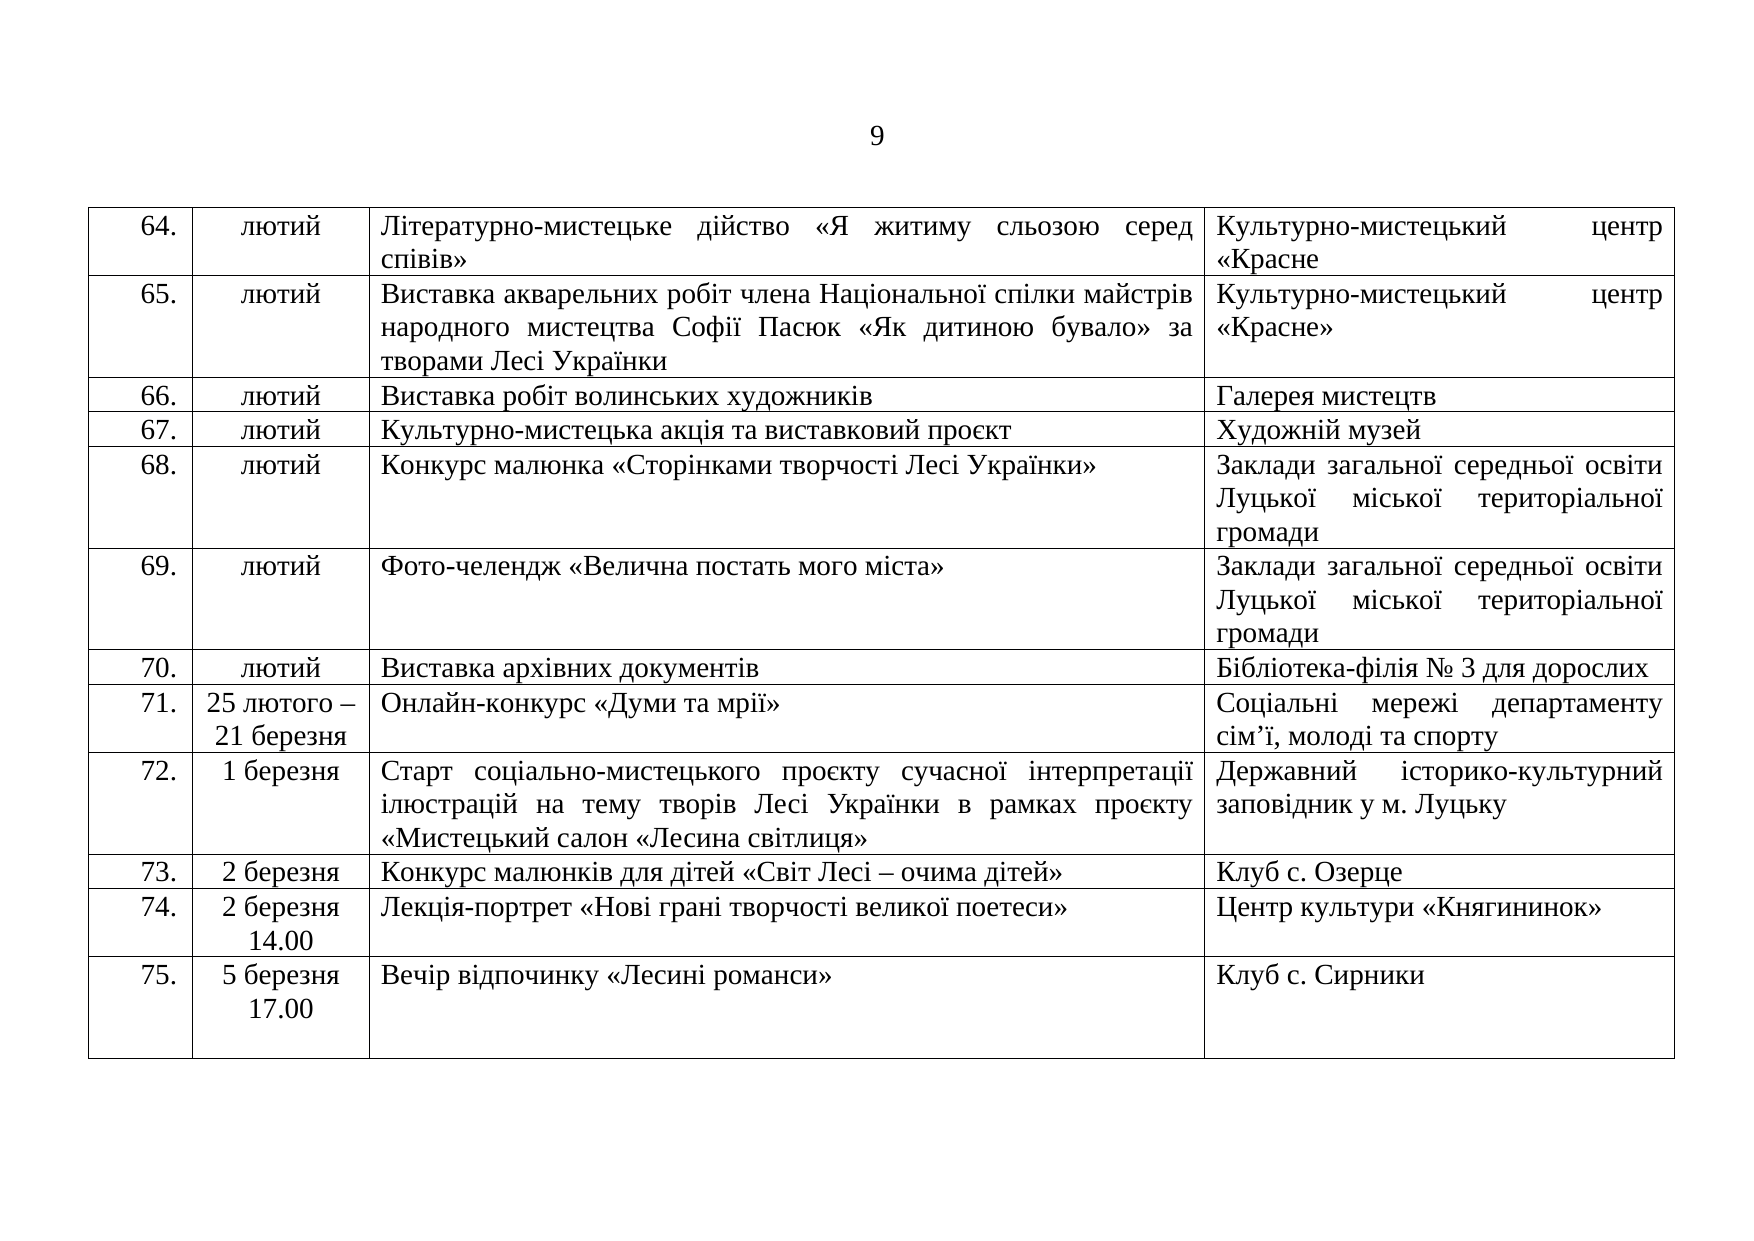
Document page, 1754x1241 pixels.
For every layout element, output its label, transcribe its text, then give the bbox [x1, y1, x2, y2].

table_cell Галерея мистецтв [1205, 378, 1674, 411]
table_cell Заклади загальної середньої освіти Луцької міської територіальної громади [1205, 549, 1674, 649]
table_cell 1 березня [193, 753, 369, 853]
table_cell лютий [193, 549, 369, 649]
table_cell Виставка акварельних робіт члена Національної спілки майстрів народного мистецтва Софії Пасюк «Як дитиною бувало» за творами Лесі Українки [370, 276, 1204, 377]
table_cell Центр культури «Княгининок» [1205, 889, 1674, 956]
table_cell [89, 276, 192, 377]
table_cell Клуб с. Озерце [1205, 855, 1674, 888]
table_cell Літературно-мистецьке дійство «Я житиму сльозою серед співів» [370, 208, 1204, 275]
table_cell [89, 447, 192, 547]
table_cell [89, 412, 192, 446]
table_cell Культурно-мистецький центр «Красне» [1205, 276, 1674, 377]
table_cell [89, 855, 192, 888]
table_cell [89, 685, 192, 752]
table_cell лютий [193, 276, 369, 377]
table_cell 5 березня 17.00 [193, 957, 369, 1058]
table_cell [89, 549, 192, 649]
table_cell Виставка архівних документів [370, 650, 1204, 684]
table_cell Державний історико-культурний заповідник у м. Луцьку [1205, 753, 1674, 853]
table_cell Культурно-мистецька акція та виставковий проєкт [370, 412, 1204, 446]
table_cell 25 лютого – 21 березня [193, 685, 369, 752]
table_cell [89, 753, 192, 853]
table_cell [89, 889, 192, 956]
table_cell [89, 378, 192, 411]
table_cell Соціальні мережі департаменту сім’ї, молоді та спорту [1205, 685, 1674, 752]
table_cell Старт соціально-мистецького проєкту сучасної інтерпретації ілюстрацій на тему творів Лесі Українки в рамках проєкту «Мистецький салон «Лесина світлиця» [370, 753, 1204, 853]
table_cell [89, 957, 192, 1058]
table_cell лютий [193, 208, 369, 275]
table_cell Вечір відпочинку «Лесині романси» [370, 957, 1204, 1058]
table_cell лютий [193, 650, 369, 684]
table_cell лютий [193, 378, 369, 411]
table_cell Фото-челендж «Велична постать мого міста» [370, 549, 1204, 649]
table_cell [89, 650, 192, 684]
table_cell Конкурс малюнка «Сторінками творчості Лесі Українки» [370, 447, 1204, 547]
table_cell Лекція-портрет «Нові грані творчості великої поетеси» [370, 889, 1204, 956]
table_cell Культурно-мистецький центр «Красне [1205, 208, 1674, 275]
table_cell Художній музей [1205, 412, 1674, 446]
table_cell Онлайн-конкурс «Думи та мрії» [370, 685, 1204, 752]
table_cell Заклади загальної середньої освіти Луцької міської територіальної громади [1205, 447, 1674, 547]
table_cell Бібліотека-філія № 3 для дорослих [1205, 650, 1674, 684]
table_cell Конкурс малюнків для дітей «Світ Лесі – очима дітей» [370, 855, 1204, 888]
table_cell лютий [193, 412, 369, 446]
table_cell [89, 208, 192, 275]
table_cell лютий [193, 447, 369, 547]
table_cell Виставка робіт волинських художників [370, 378, 1204, 411]
table_cell Клуб с. Сирники [1205, 957, 1674, 1058]
